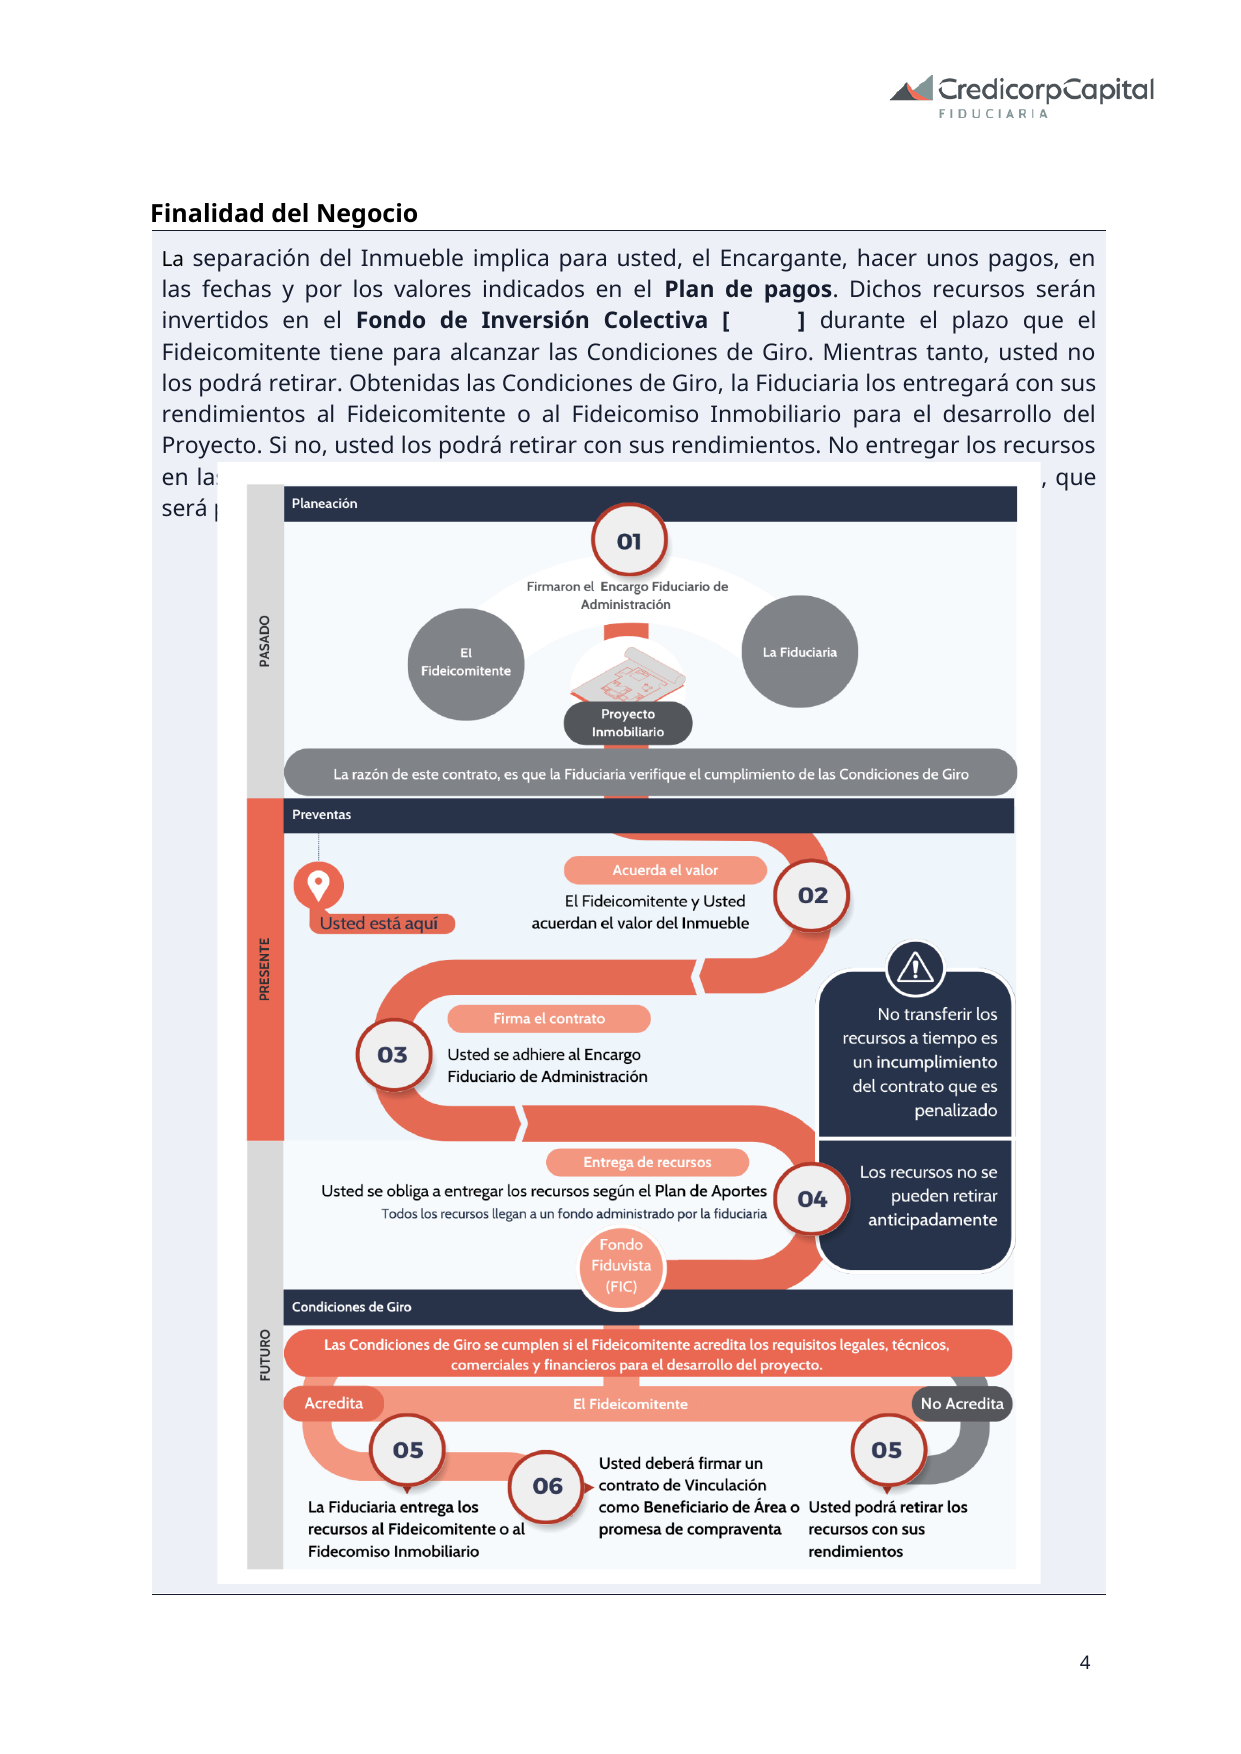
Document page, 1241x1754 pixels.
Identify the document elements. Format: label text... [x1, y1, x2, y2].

picture [889, 75, 1154, 118]
text Finalidad del Negocio [150, 196, 1090, 230]
table_header La separación del Inmueble implica para usted, el Encargante, hacer unos pagos, en las fechas y por los valores indicados en el Plan de pagos. Dichos recursos serán invertidos en el Fondo de Inversión Colectiva [ ] durante el plazo que el Fideicomitente tiene para alcanzar las Condiciones de Giro. Mientras tanto, usted no los podrá retirar. Obtenidas las Condiciones de Giro, la Fiduciaria los entregará con sus rendimientos al Fideicomitente o al Fideicomiso Inmobiliario para el desarrollo del Proyecto. Si no, usted los podrá retirar con sus rendimientos. No entregar los recursos en las fechas establecidas o retirarlos anticipadamente configura desistimiento, que será penalizado. [152, 231, 1106, 1593]
picture [217, 462, 1041, 1584]
